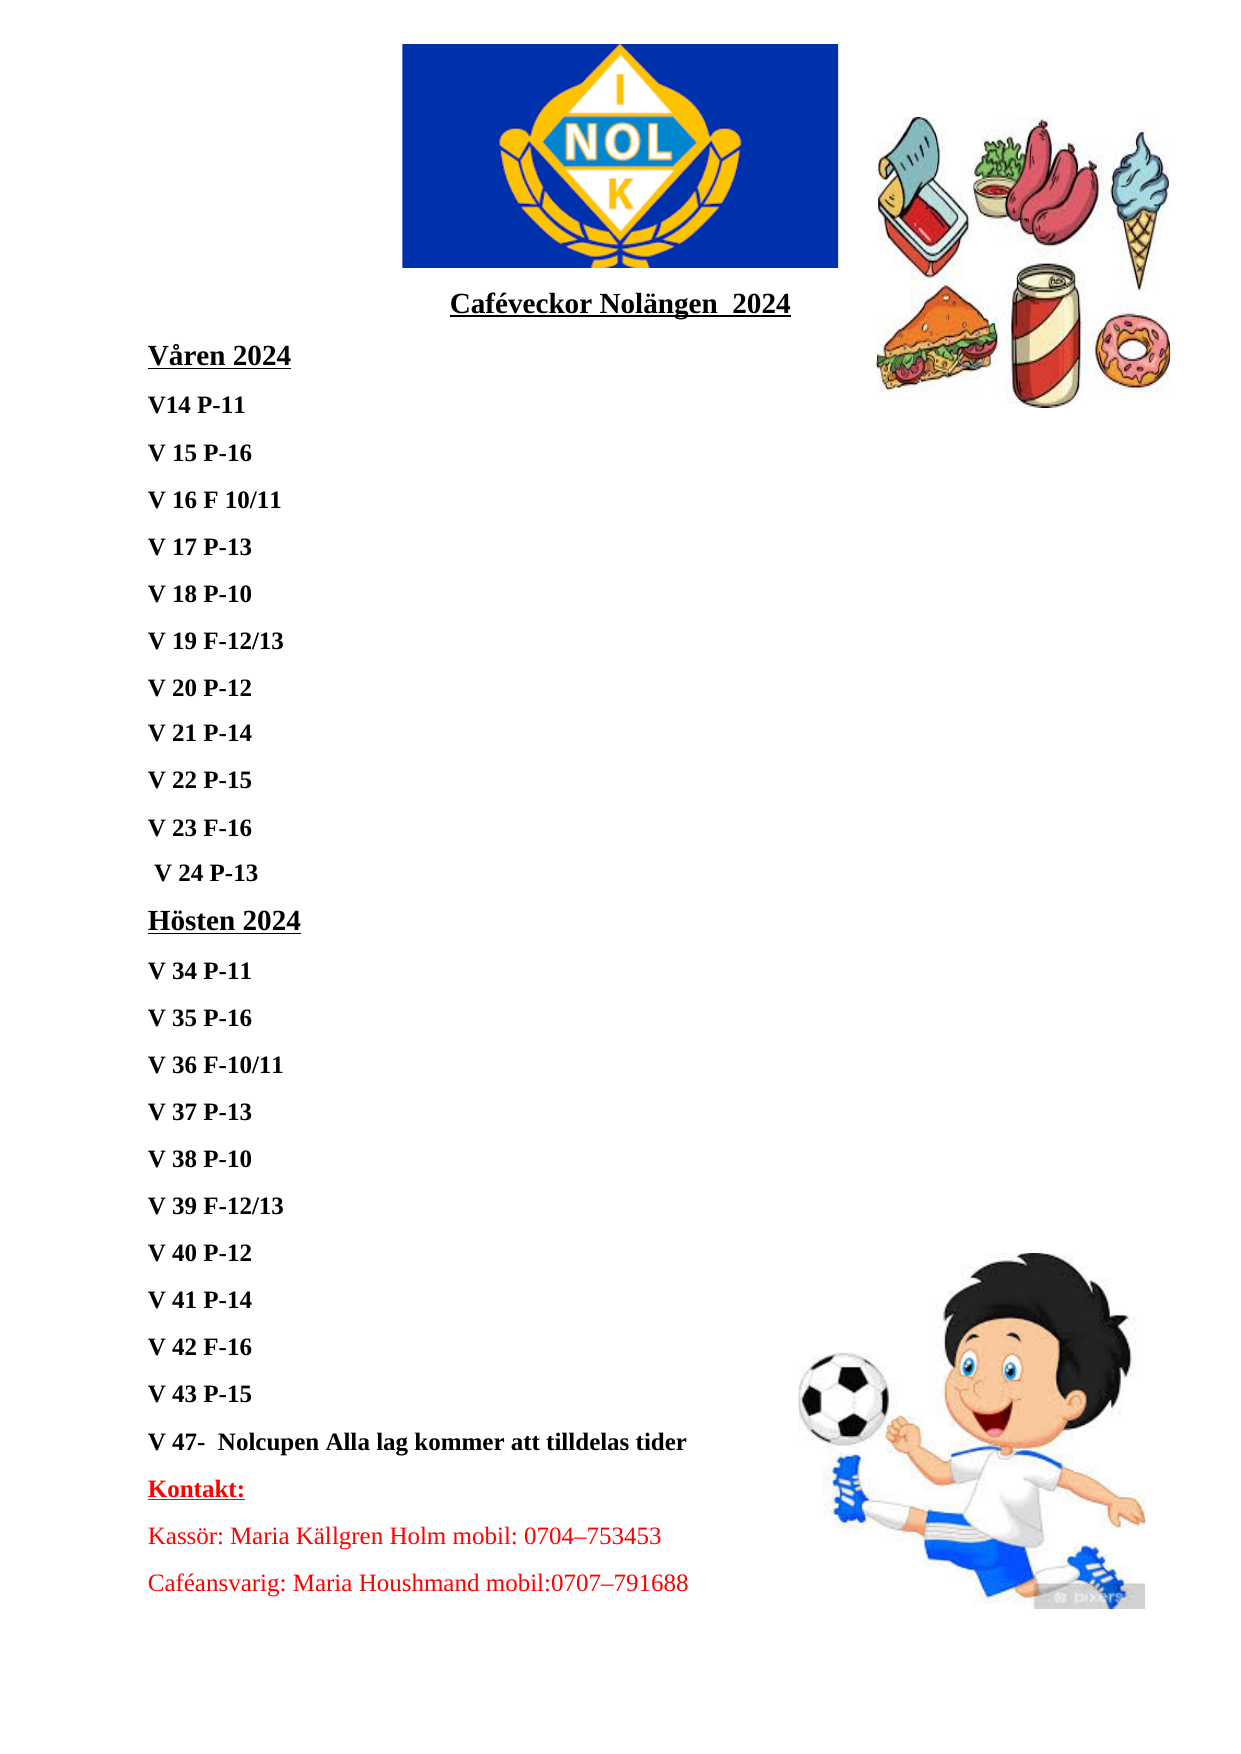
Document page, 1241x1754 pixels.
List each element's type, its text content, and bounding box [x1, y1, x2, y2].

text V 15 P-16 [148, 438, 1093, 466]
text Kontakt: [148, 1474, 798, 1502]
text Kassör: Maria Källgren Holm mobil: 0704–753453 [148, 1521, 798, 1549]
text V 19 F-12/13 [148, 626, 1093, 655]
text V 47- Nolcupen Alla lag kommer att tilldelas tider [148, 1427, 798, 1455]
text V 35 P-16 [148, 1003, 1093, 1032]
text Våren 2024 [148, 338, 876, 372]
picture [876, 117, 1171, 408]
text V 40 P-12 [148, 1238, 1093, 1267]
text V 17 P-13 [148, 532, 1093, 561]
text V 37 P-13 [148, 1097, 1093, 1126]
text V 41 P-14 [148, 1285, 798, 1314]
text Hösten 2024 [148, 903, 1093, 937]
text V 43 P-15 [148, 1379, 798, 1408]
text V 36 F-10/11 [148, 1050, 1093, 1079]
text V 38 P-10 [148, 1144, 1093, 1173]
text V 18 P-10 [148, 579, 1093, 608]
text V 16 F 10/11 [148, 485, 1093, 513]
text V 21 P-14 [148, 718, 1093, 747]
picture [798, 1253, 1146, 1609]
text V14 P-11 [148, 391, 1093, 419]
text V 20 P-12 [148, 673, 1093, 702]
picture [402, 44, 839, 268]
text V 34 P-11 [148, 956, 1093, 984]
text V 42 F-16 [148, 1332, 798, 1361]
text V 22 P-15 [148, 766, 1093, 794]
text V 23 F-16 [148, 813, 1093, 841]
text Caféveckor Nolängen 2024 [148, 286, 876, 320]
text V 24 P-13 [148, 858, 1093, 887]
text V 39 F-12/13 [148, 1191, 1093, 1220]
text Caféansvarig: Maria Houshmand mobil:0707–791688 [148, 1568, 798, 1597]
